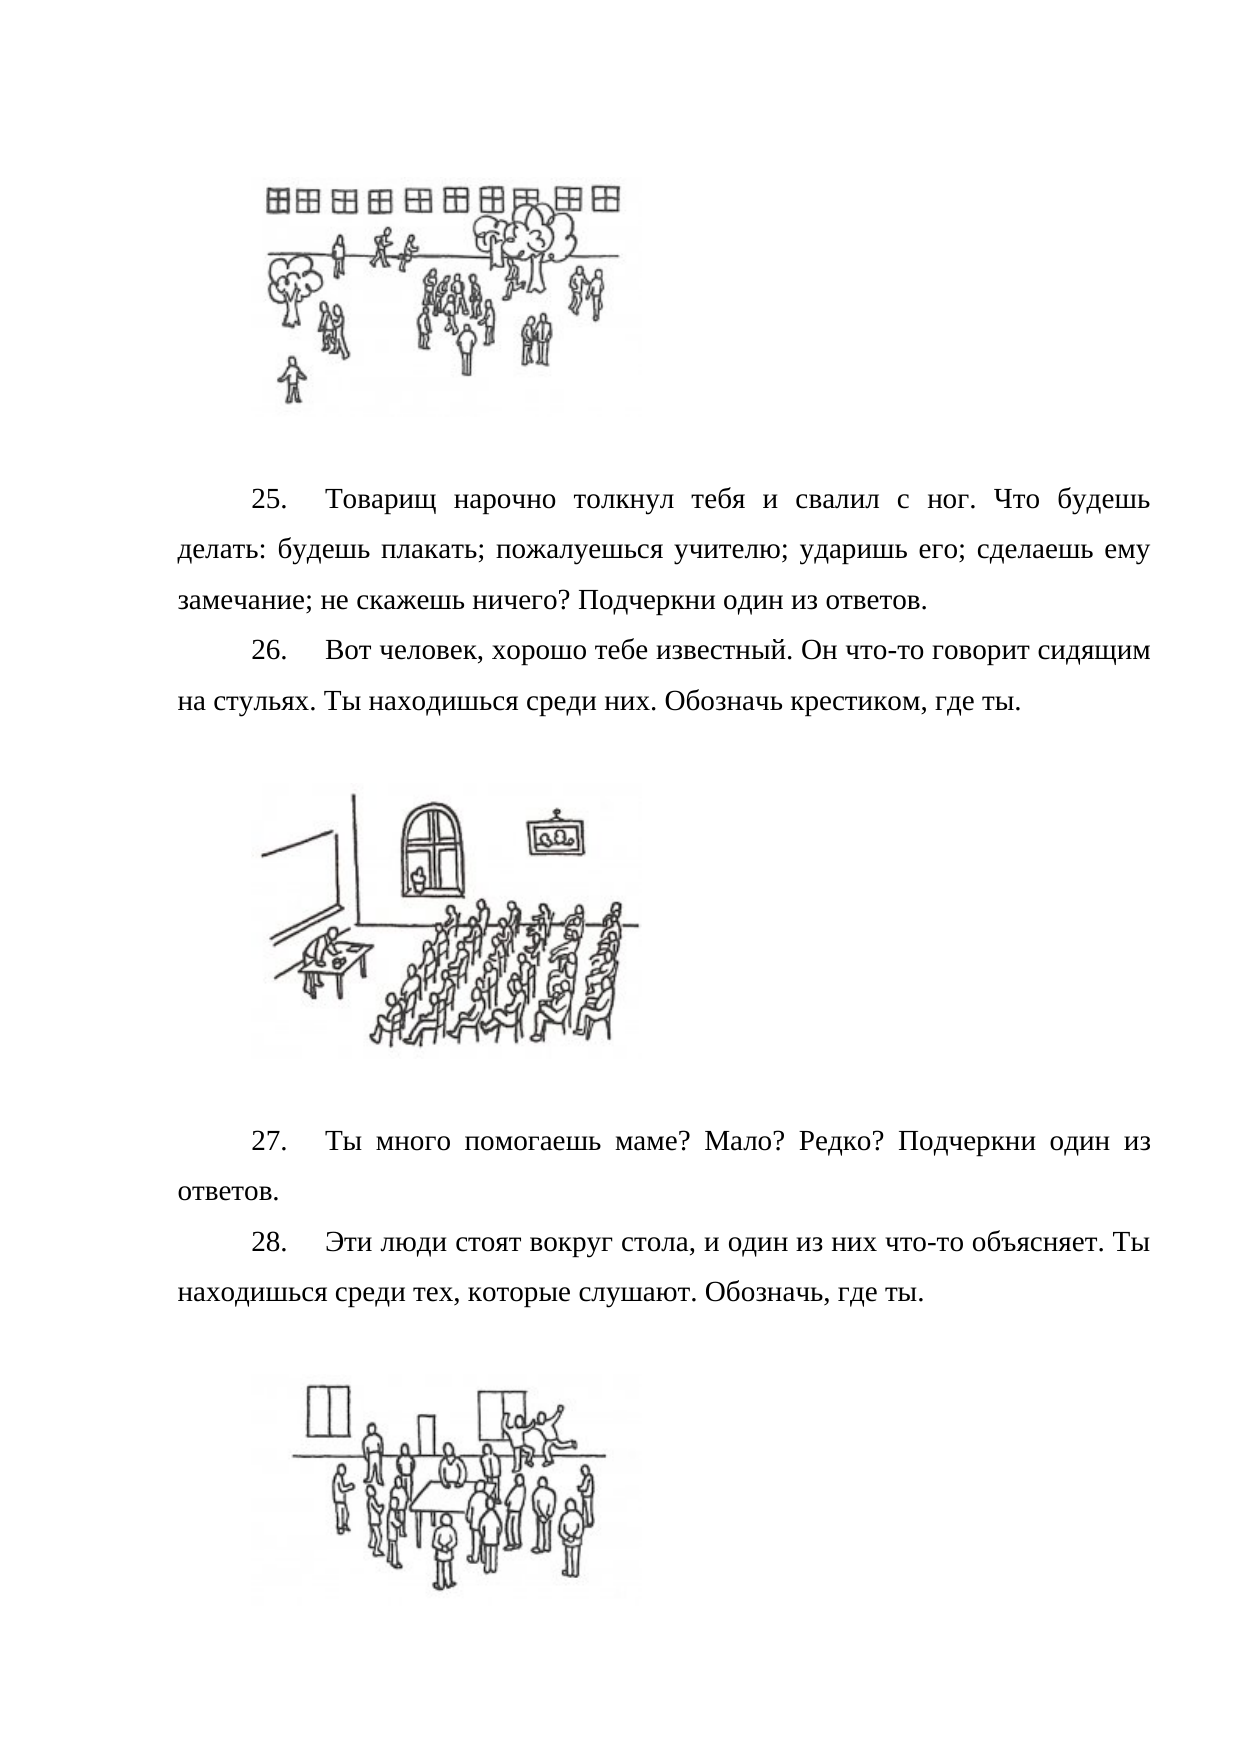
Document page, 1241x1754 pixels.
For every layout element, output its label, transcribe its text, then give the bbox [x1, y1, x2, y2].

list Товарищ нарочно толкнул тебя и свалил с ног. Что будешь делать: будешь плакать; пожалуешься учителю; ударишь его; сделаешь ему замечание; не скажешь ничего? Подчеркни один из ответов. [177, 481, 1152, 616]
list Ты много помогаешь маме? Мало? Редко? Подчеркни один из ответов. [177, 1123, 1152, 1207]
picture [251, 1374, 642, 1606]
picture [251, 783, 642, 1059]
list Вот человек, хорошо тебе известный. Он что-то говорит сидящим на стульях. Ты находишься среди них. Обозначь крестиком, где ты. [177, 632, 1152, 716]
list Эти люди стоят вокруг стола, и один из них что-то объясняет. Ты находишься среди тех, которые слушают. Обозначь, где ты. [177, 1224, 1152, 1307]
picture [251, 177, 642, 417]
